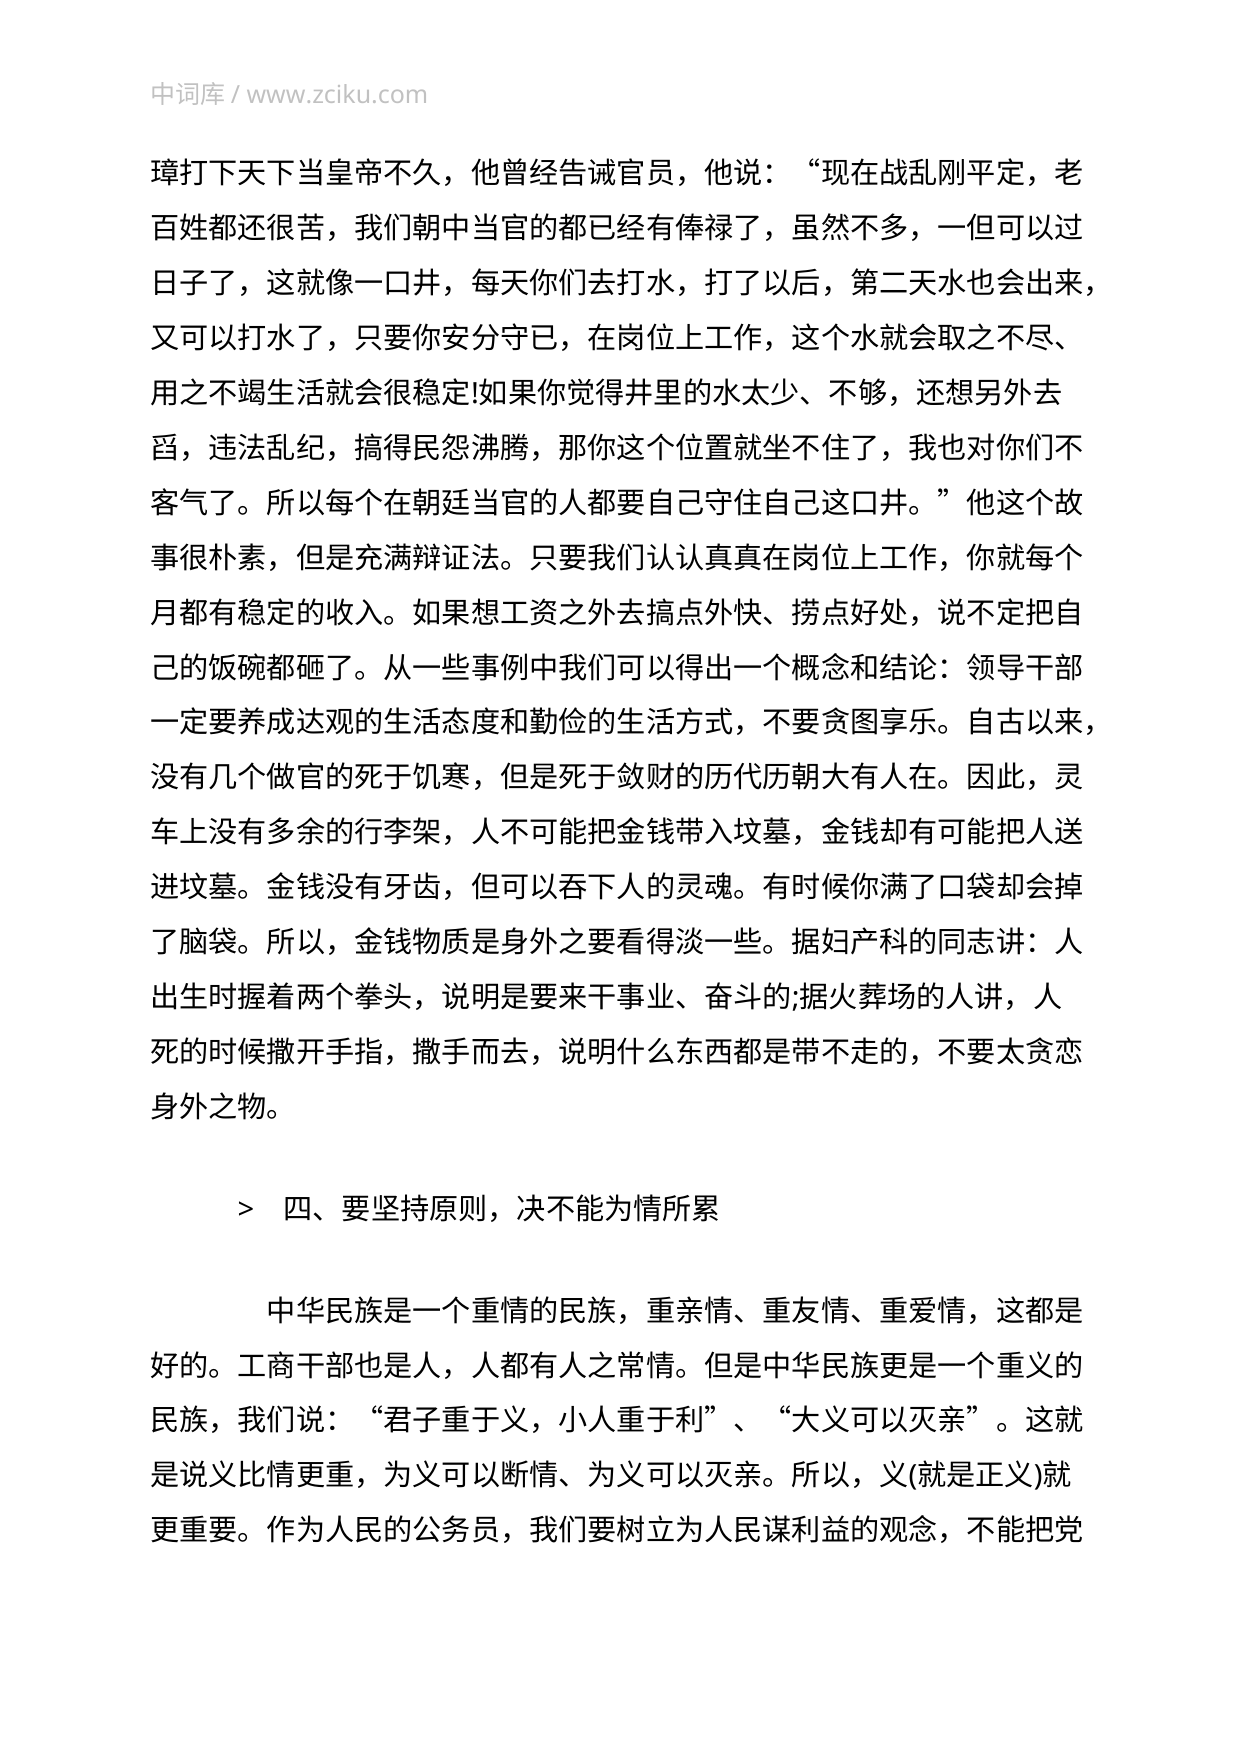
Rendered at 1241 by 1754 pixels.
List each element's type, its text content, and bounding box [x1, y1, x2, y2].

text > 四、要坚持原则，决不能为情所累 [150, 1185, 1090, 1228]
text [150, 1287, 1090, 1549]
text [150, 150, 1090, 1126]
